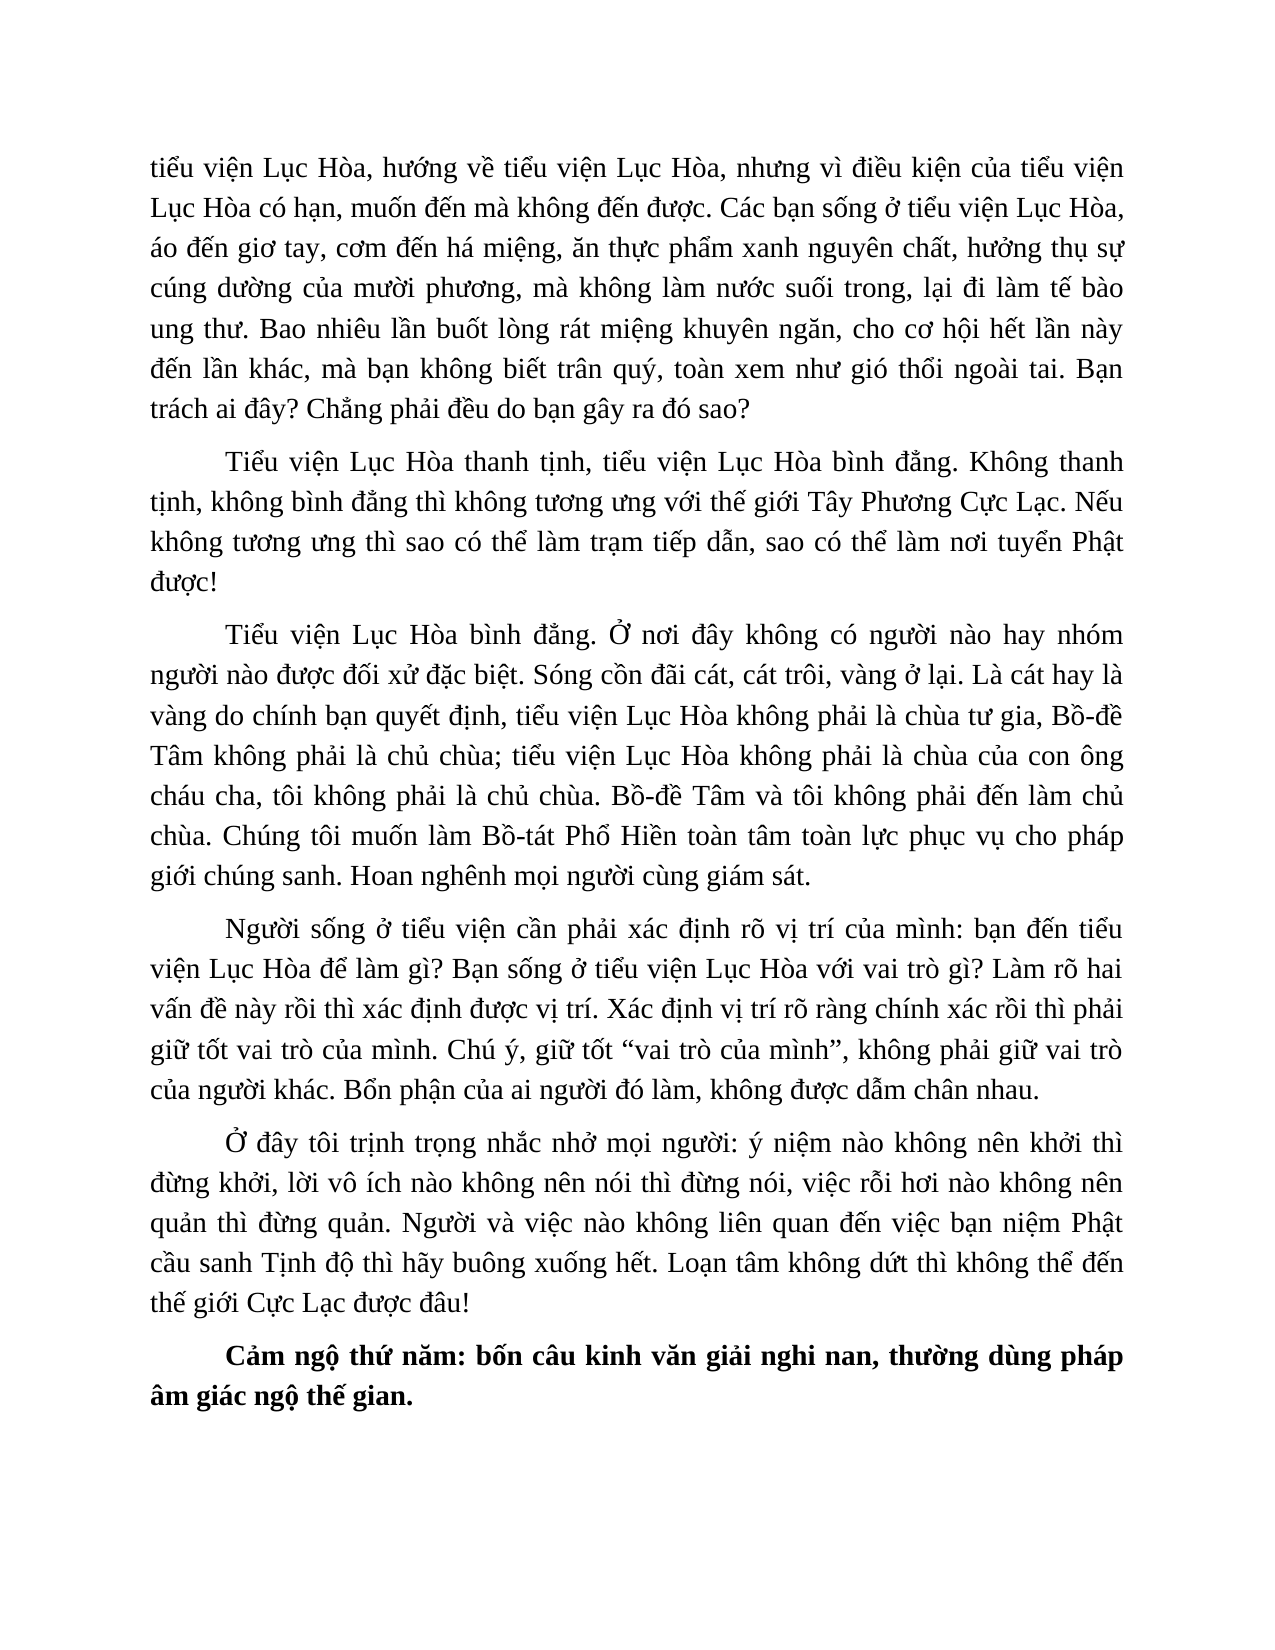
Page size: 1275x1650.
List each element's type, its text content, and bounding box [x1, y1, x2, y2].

text Cảm ngộ thứ năm: bốn câu kinh văn giải nghi nan, thường dùng pháp âm giác ngộ thế gian. [150, 1338, 1125, 1412]
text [150, 150, 1125, 425]
text Tiểu viện Lục Hòa thanh tịnh, tiểu viện Lục Hòa bình đẳng. Không thanh tịnh, không bình đẳng thì không tương ưng với thế giới Tây Phương Cực Lạc. Nếu không tương ưng thì sao có thể làm trạm tiếp dẫn, sao có thể làm nơi tuyển Phật được! [150, 444, 1125, 598]
text Người sống ở tiểu viện cần phải xác định rõ vị trí của mình: bạn đến tiểu viện Lục Hòa để làm gì? Bạn sống ở tiểu viện Lục Hòa với vai trò gì? Làm rõ hai vấn đề này rồi thì xác định được vị trí. Xác định vị trí rõ ràng chính xác rồi thì phải giữ tốt vai trò của mình. Chú ý, giữ tốt “vai trò của mình”, không phải giữ vai trò của người khác. Bổn phận của ai người đó làm, không được dẫm chân nhau. [150, 911, 1125, 1106]
text Tiểu viện Lục Hòa bình đẳng. Ở nơi đây không có người nào hay nhóm người nào được đối xử đặc biệt. Sóng cồn đãi cát, cát trôi, vàng ở lại. Là cát hay là vàng do chính bạn quyết định, tiểu viện Lục Hòa không phải là chùa tư gia, Bồ-đề Tâm không phải là chủ chùa; tiểu viện Lục Hòa không phải là chùa của con ông cháu cha, tôi không phải là chủ chùa. Bồ-đề Tâm và tôi không phải đến làm chủ chùa. Chúng tôi muốn làm Bồ-tát Phổ Hiền toàn tâm toàn lực phục vụ cho pháp giới chúng sanh. Hoan nghênh mọi người cùng giám sát. [150, 617, 1125, 892]
text Ở đây tôi trịnh trọng nhắc nhở mọi người: ý niệm nào không nên khởi thì đừng khởi, lời vô ích nào không nên nói thì đừng nói, việc rỗi hơi nào không nên quản thì đừng quản. Người và việc nào không liên quan đến việc bạn niệm Phật cầu sanh Tịnh độ thì hãy buông xuống hết. Loạn tâm không dứt thì không thể đến thế giới Cực Lạc được đâu! [150, 1125, 1125, 1319]
